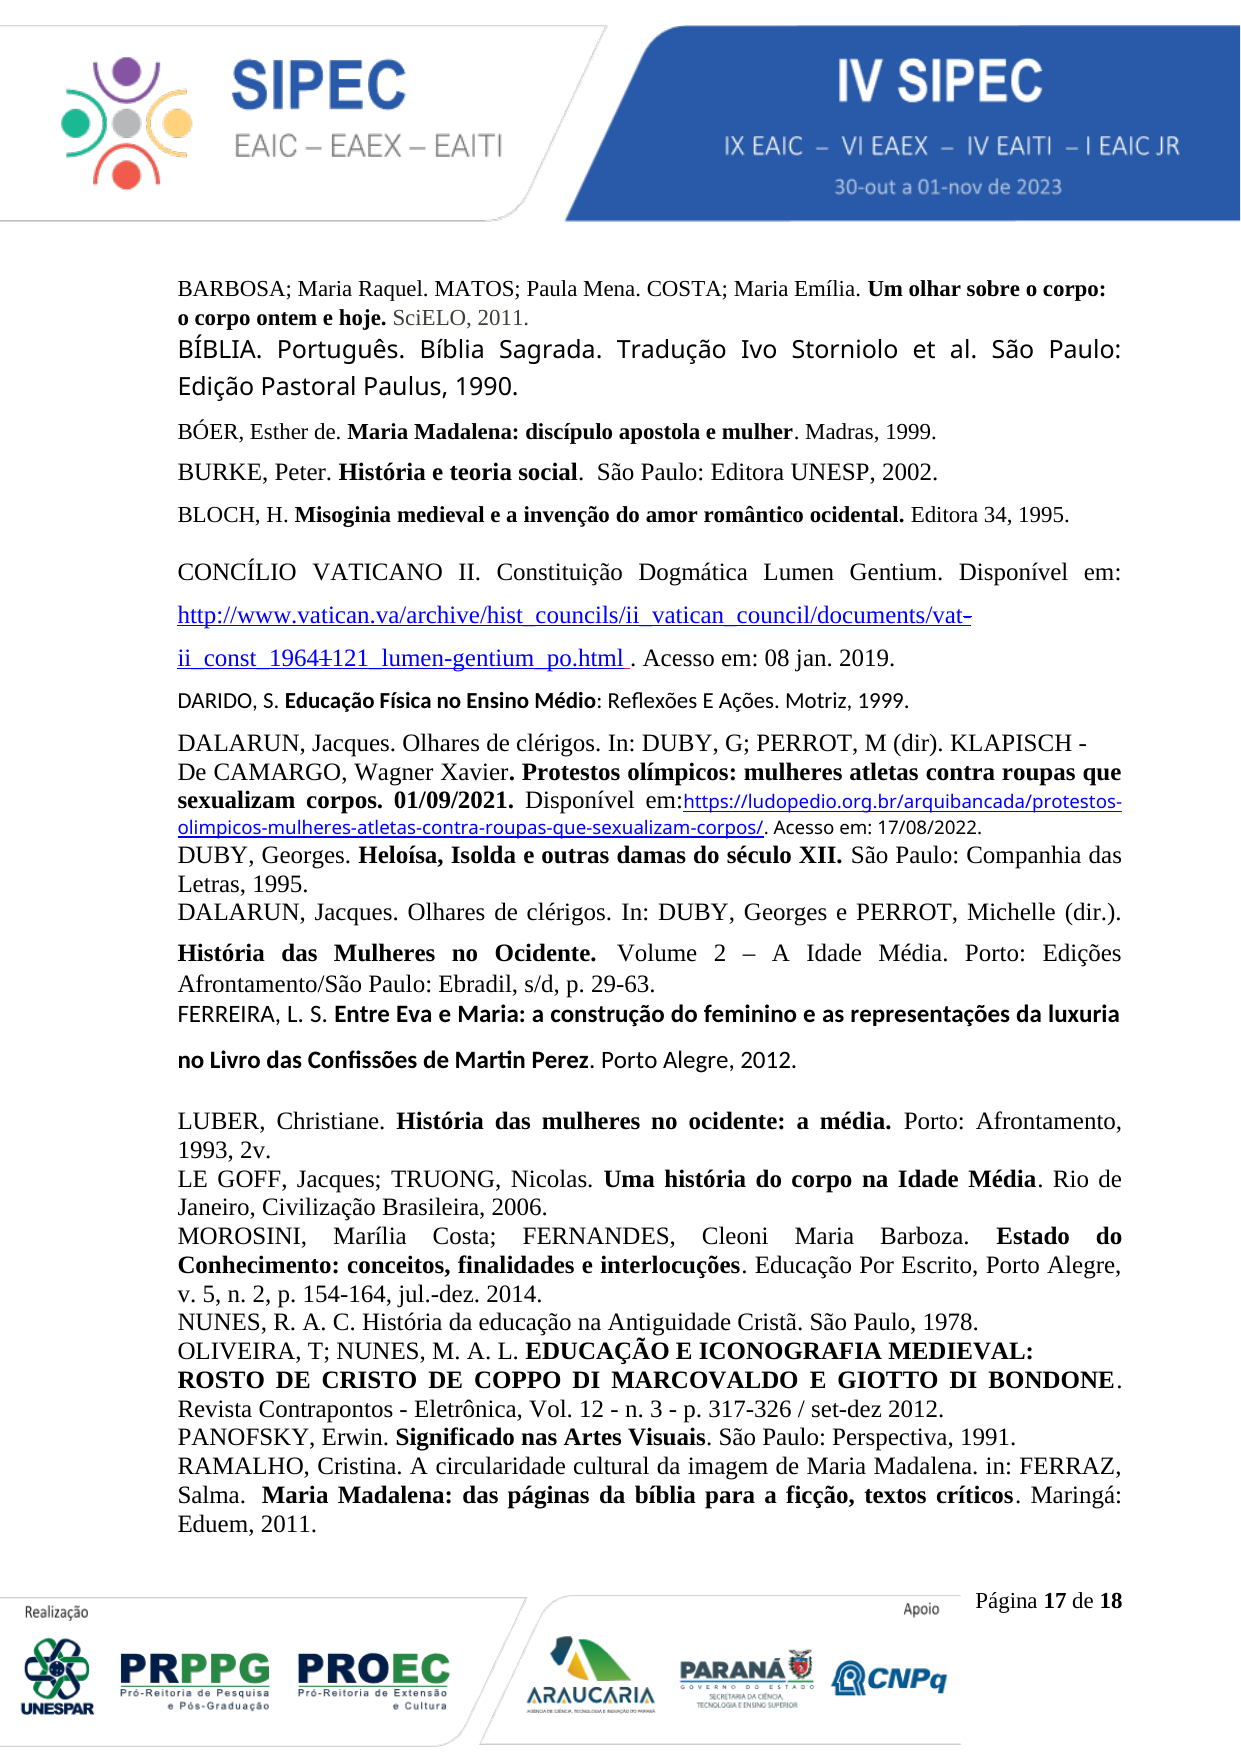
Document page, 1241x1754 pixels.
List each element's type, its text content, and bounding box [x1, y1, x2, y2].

text LE GOFF, Jacques; TRUONG, Nicolas. Uma história do corpo na Idade Média. Rio de Janeiro, Civilização Brasileira, 2006. [177, 1164, 1122, 1221]
text FERREIRA, L. S. Entre Eva e Maria: a construção do feminino e as representações da luxuria no Livro das Confissões de Martin Perez. Porto Alegre, 2012. [177, 998, 1122, 1074]
text DALARUN, Jacques. Olhares de clérigos. In: DUBY, G; PERROT, M (dir). KLAPISCH - [177, 728, 1122, 757]
subtitle DUBY, Georges. Heloísa, Isolda e outras damas do século XII. São Paulo: Companhia das Letras, 1995. [177, 840, 1122, 897]
picture [0, 25, 1241, 222]
subtitle DALARUN, Jacques. Olhares de clérigos. In: DUBY, Georges e PERROT, Michelle (dir.). História das Mulheres no Ocidente. Volume 2 – A Idade Média. Porto: Edições Afrontamento/São Paulo: Ebradil, s/d, p. 29-63. [177, 897, 1122, 998]
text PANOFSKY, Erwin. Significado nas Artes Visuais. São Paulo: Perspectiva, 1991. [177, 1422, 1122, 1451]
picture [0, 1595, 961, 1747]
text BLOCH, H. Misoginia medieval e a invenção do amor romântico ocidental. Editora 34, 1995. [177, 501, 1122, 527]
text BURKE, Peter. História e teoria social. São Paulo: Editora UNESP, 2002. [177, 457, 1122, 486]
text NUNES, R. A. C. História da educação na Antiguidade Cristã. São Paulo, 1978. [177, 1307, 1122, 1336]
text BÍBLIA. Português. Bíblia Sagrada. Tradução Ivo Storniolo et al. São Paulo: Edição Pastoral Paulus, 1990. [177, 332, 1122, 403]
subtitle LUBER, Christiane. História das mulheres no ocidente: a média. Porto: Afrontamento, 1993, 2v. [177, 1106, 1122, 1164]
text ROSTO DE CRISTO DE COPPO DI MARCOVALDO E GIOTTO DI BONDONE. Revista Contrapontos - Eletrônica, Vol. 12 - n. 3 - p. 317-326 / set-dez 2012. [177, 1365, 1122, 1422]
text OLIVEIRA, T; NUNES, M. A. L. EDUCAÇÃO E ICONOGRAFIA MEDIEVAL: [177, 1336, 1122, 1365]
text DARIDO, S. Educação Física no Ensino Médio: Reflexões E Ações. Motriz, 1999. [177, 686, 1122, 714]
text De CAMARGO, Wagner Xavier. Protestos olímpicos: mulheres atletas contra roupas que sexualizam corpos. 01/09/2021. Disponível em:https://ludopedio.org.br/arquibancada/protestos-olimpicos-mulheres-atletas-contra-roupas-que-sexualizam-corpos/. Acesso em: 17/08/2022. [177, 757, 1122, 840]
text BÓER, Esther de. Maria Madalena: discípulo apostola e mulher. Madras, 1999. [177, 418, 1122, 444]
text BARBOSA; Maria Raquel. MATOS; Paula Mena. COSTA; Maria Emília. Um olhar sobre o corpo: o corpo ontem e hoje. SciELO, 2011. [177, 275, 1122, 330]
text CONCÍLIO VATICANO II. Constituição Dogmática Lumen Gentium. Disponível em: http://www.vatican.va/archive/hist_councils/ii_vatican_council/documents/vat-ii_const_19641121_lumen-gentium_po.html . Acesso em: 08 jan. 2019. [177, 557, 1122, 672]
text MOROSINI, Marília Costa; FERNANDES, Cleoni Maria Barboza. Estado do Conhecimento: conceitos, finalidades e interlocuções. Educação Por Escrito, Porto Alegre, v. 5, n. 2, p. 154-164, jul.-dez. 2014. [177, 1221, 1122, 1307]
text RAMALHO, Cristina. A circularidade cultural da imagem de Maria Madalena. in: FERRAZ, Salma. Maria Madalena: das páginas da bíblia para a ficção, textos críticos. Maringá: Eduem, 2011. [177, 1451, 1122, 1537]
